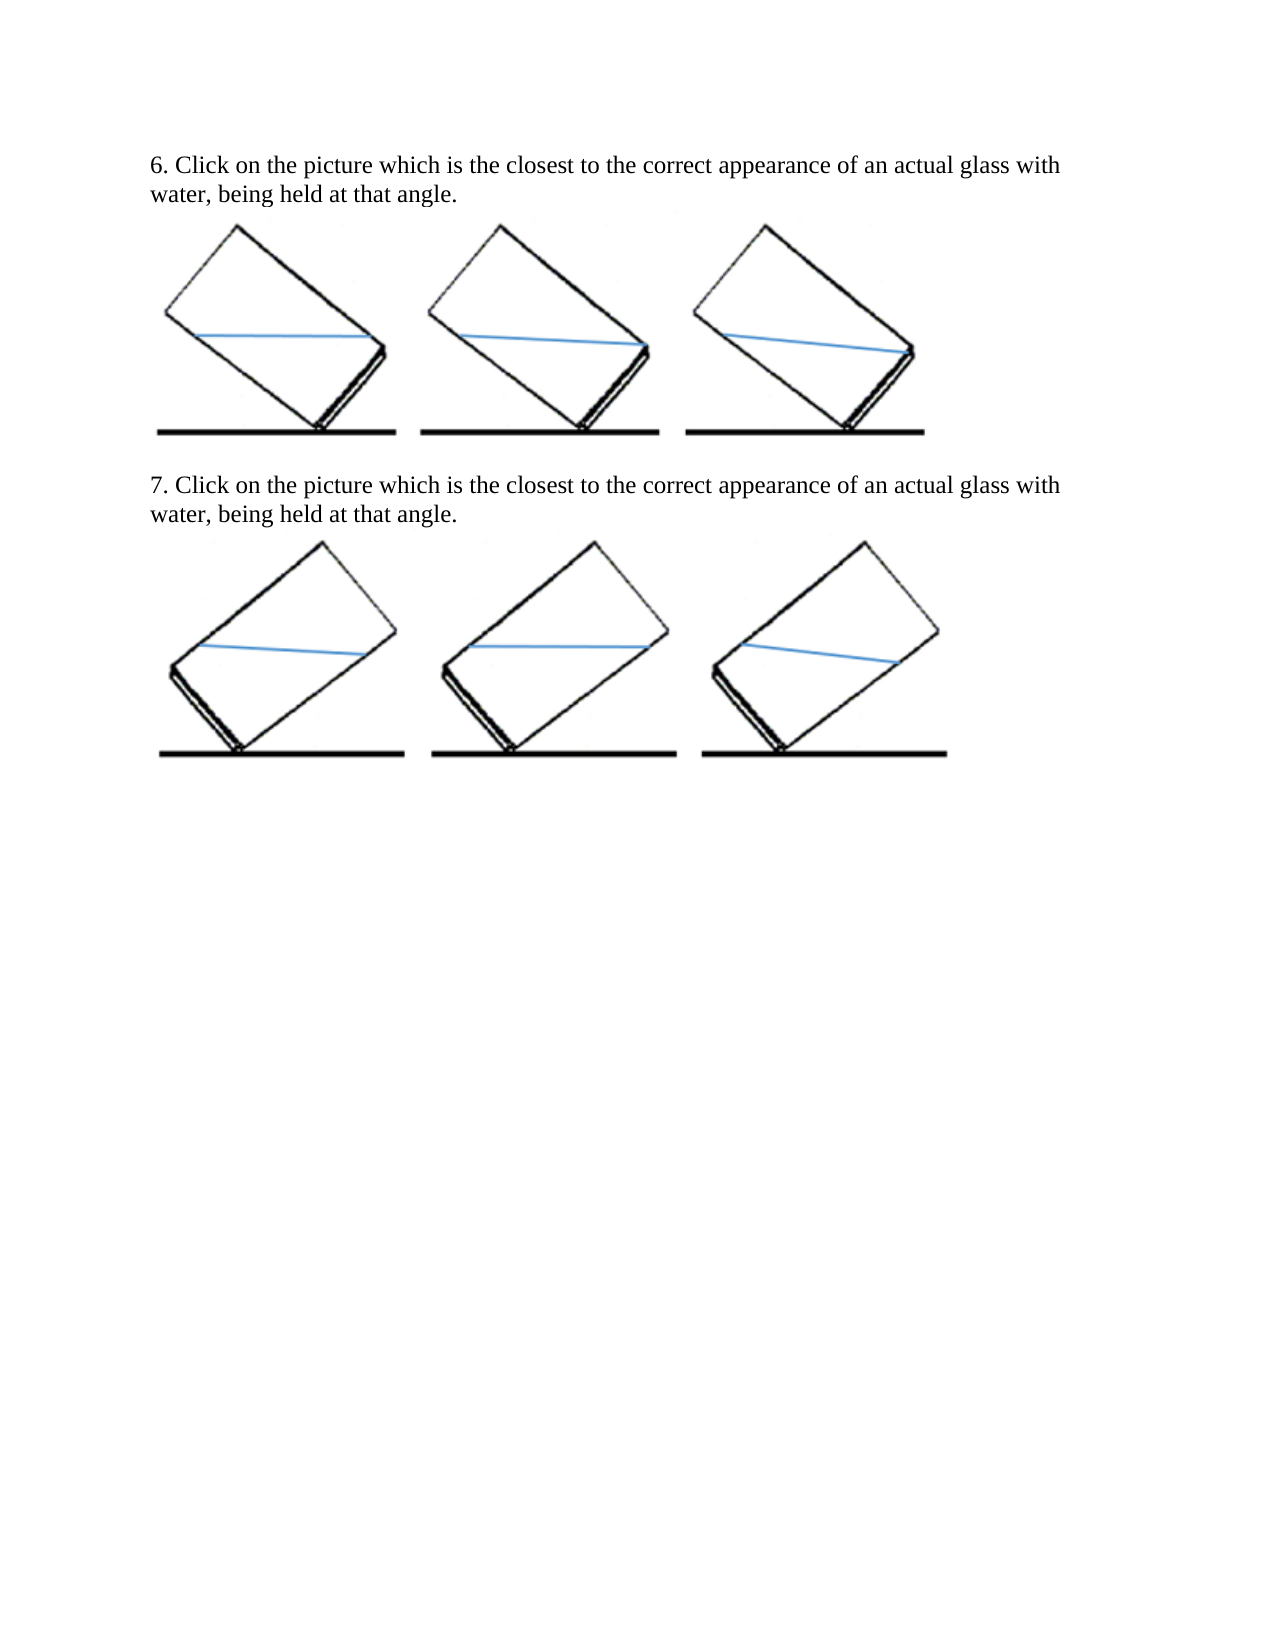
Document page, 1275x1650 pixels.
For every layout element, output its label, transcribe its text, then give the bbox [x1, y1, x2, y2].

text 7. Click on the picture which is the closest to the correct appearance of an actual glass with water, being held at that angle. [150, 471, 1125, 528]
picture [150, 528, 953, 763]
picture [150, 207, 936, 442]
text 6. Click on the picture which is the closest to the correct appearance of an actual glass with water, being held at that angle. [150, 150, 1125, 207]
